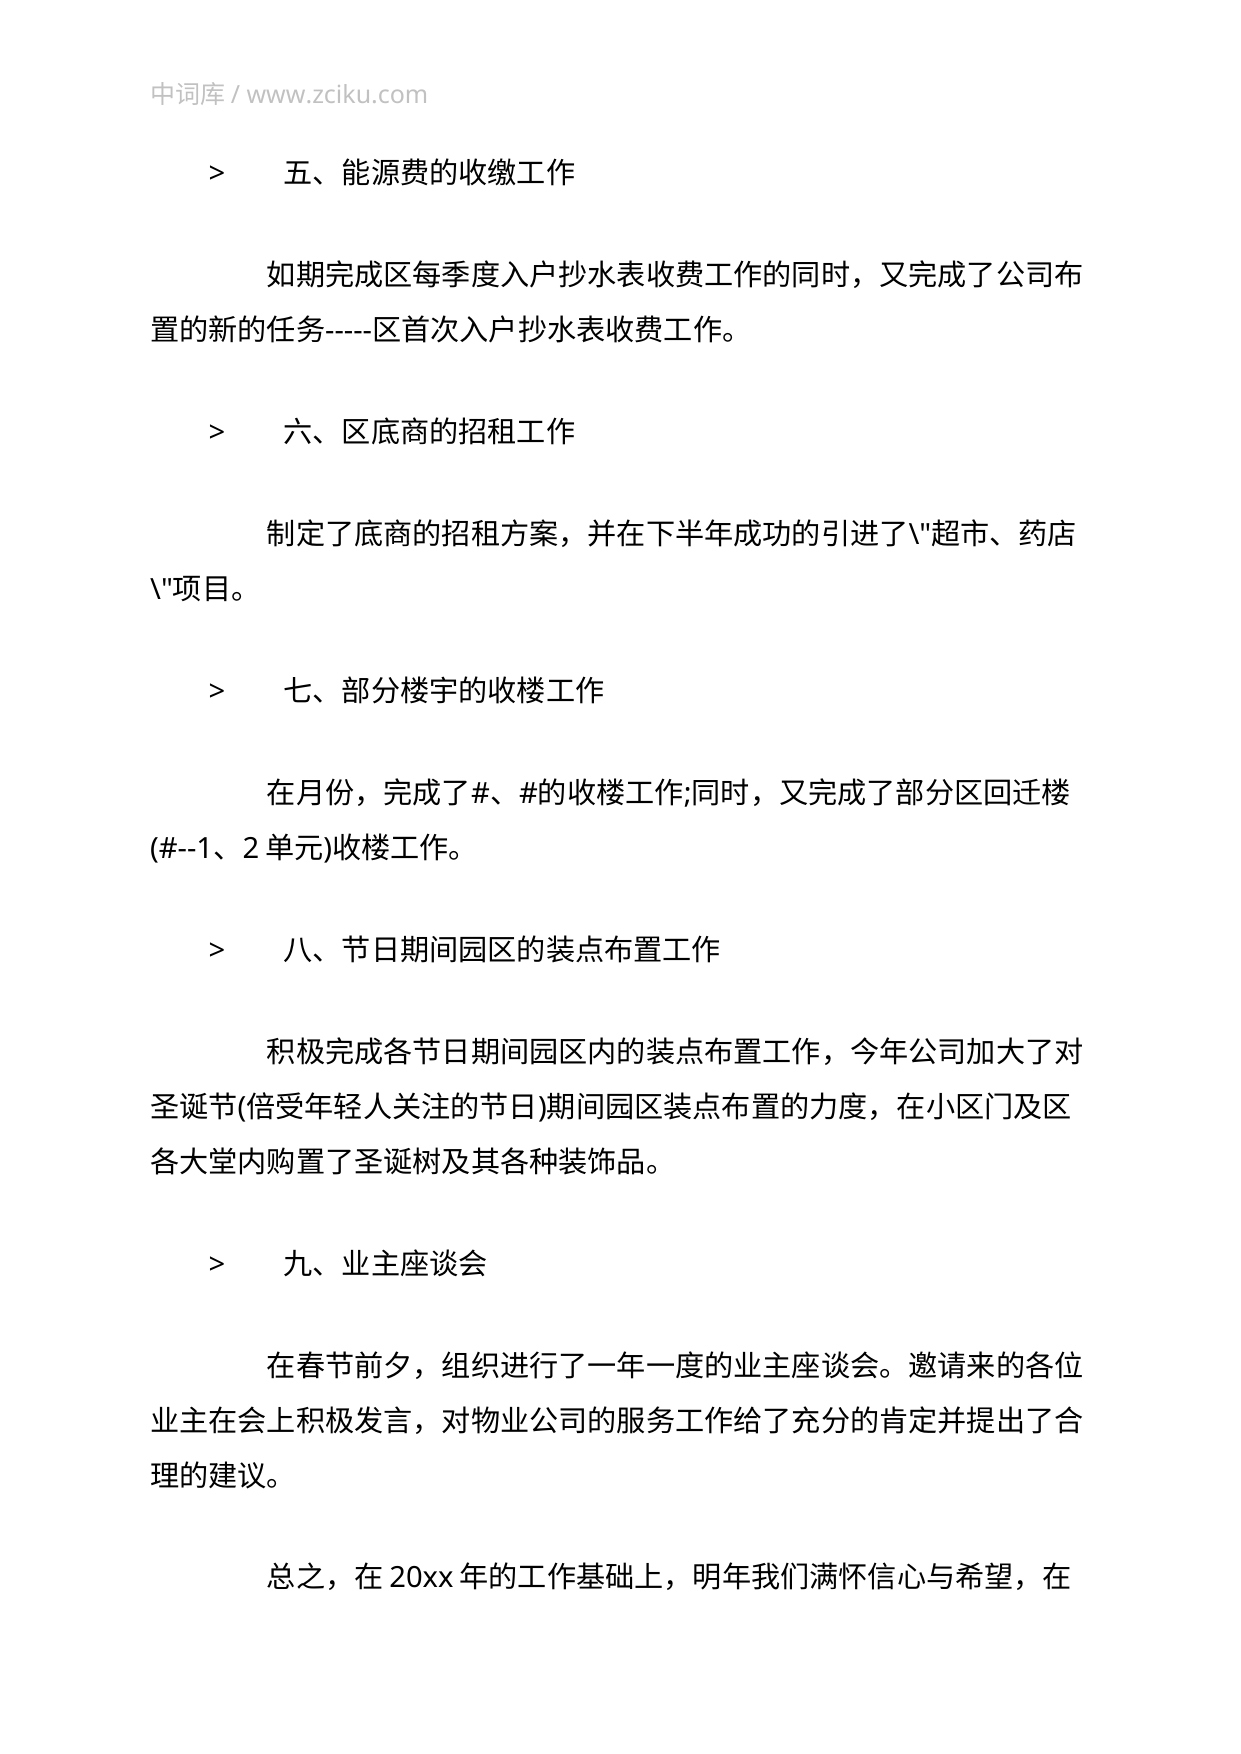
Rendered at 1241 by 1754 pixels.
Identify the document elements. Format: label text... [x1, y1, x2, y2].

text 制定了底商的招租方案，并在下半年成功的引进了\"超市、药店\"项目。 [150, 511, 1090, 608]
text > 九、业主座谈会 [150, 1240, 1090, 1283]
text 在月份，完成了#、#的收楼工作;同时，又完成了部分区回迁楼(#--1、2单元)收楼工作。 [150, 770, 1090, 867]
text > 七、部分楼宇的收楼工作 [150, 668, 1090, 710]
text 如期完成区每季度入户抄水表收费工作的同时，又完成了公司布置的新的任务-----区首次入户抄水表收费工作。 [150, 252, 1090, 349]
text 积极完成各节日期间园区内的装点布置工作，今年公司加大了对圣诞节(倍受年轻人关注的节日)期间园区装点布置的力度，在小区门及区各大堂内购置了圣诞树及其各种装饰品。 [150, 1029, 1090, 1181]
text 在春节前夕，组织进行了一年一度的业主座谈会。邀请来的各位业主在会上积极发言，对物业公司的服务工作给了充分的肯定并提出了合理的建议。 [150, 1342, 1090, 1494]
text > 八、节日期间园区的装点布置工作 [150, 927, 1090, 969]
text > 五、能源费的收缴工作 [150, 150, 1090, 192]
text > 六、区底商的招租工作 [150, 409, 1090, 451]
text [150, 1554, 1090, 1596]
